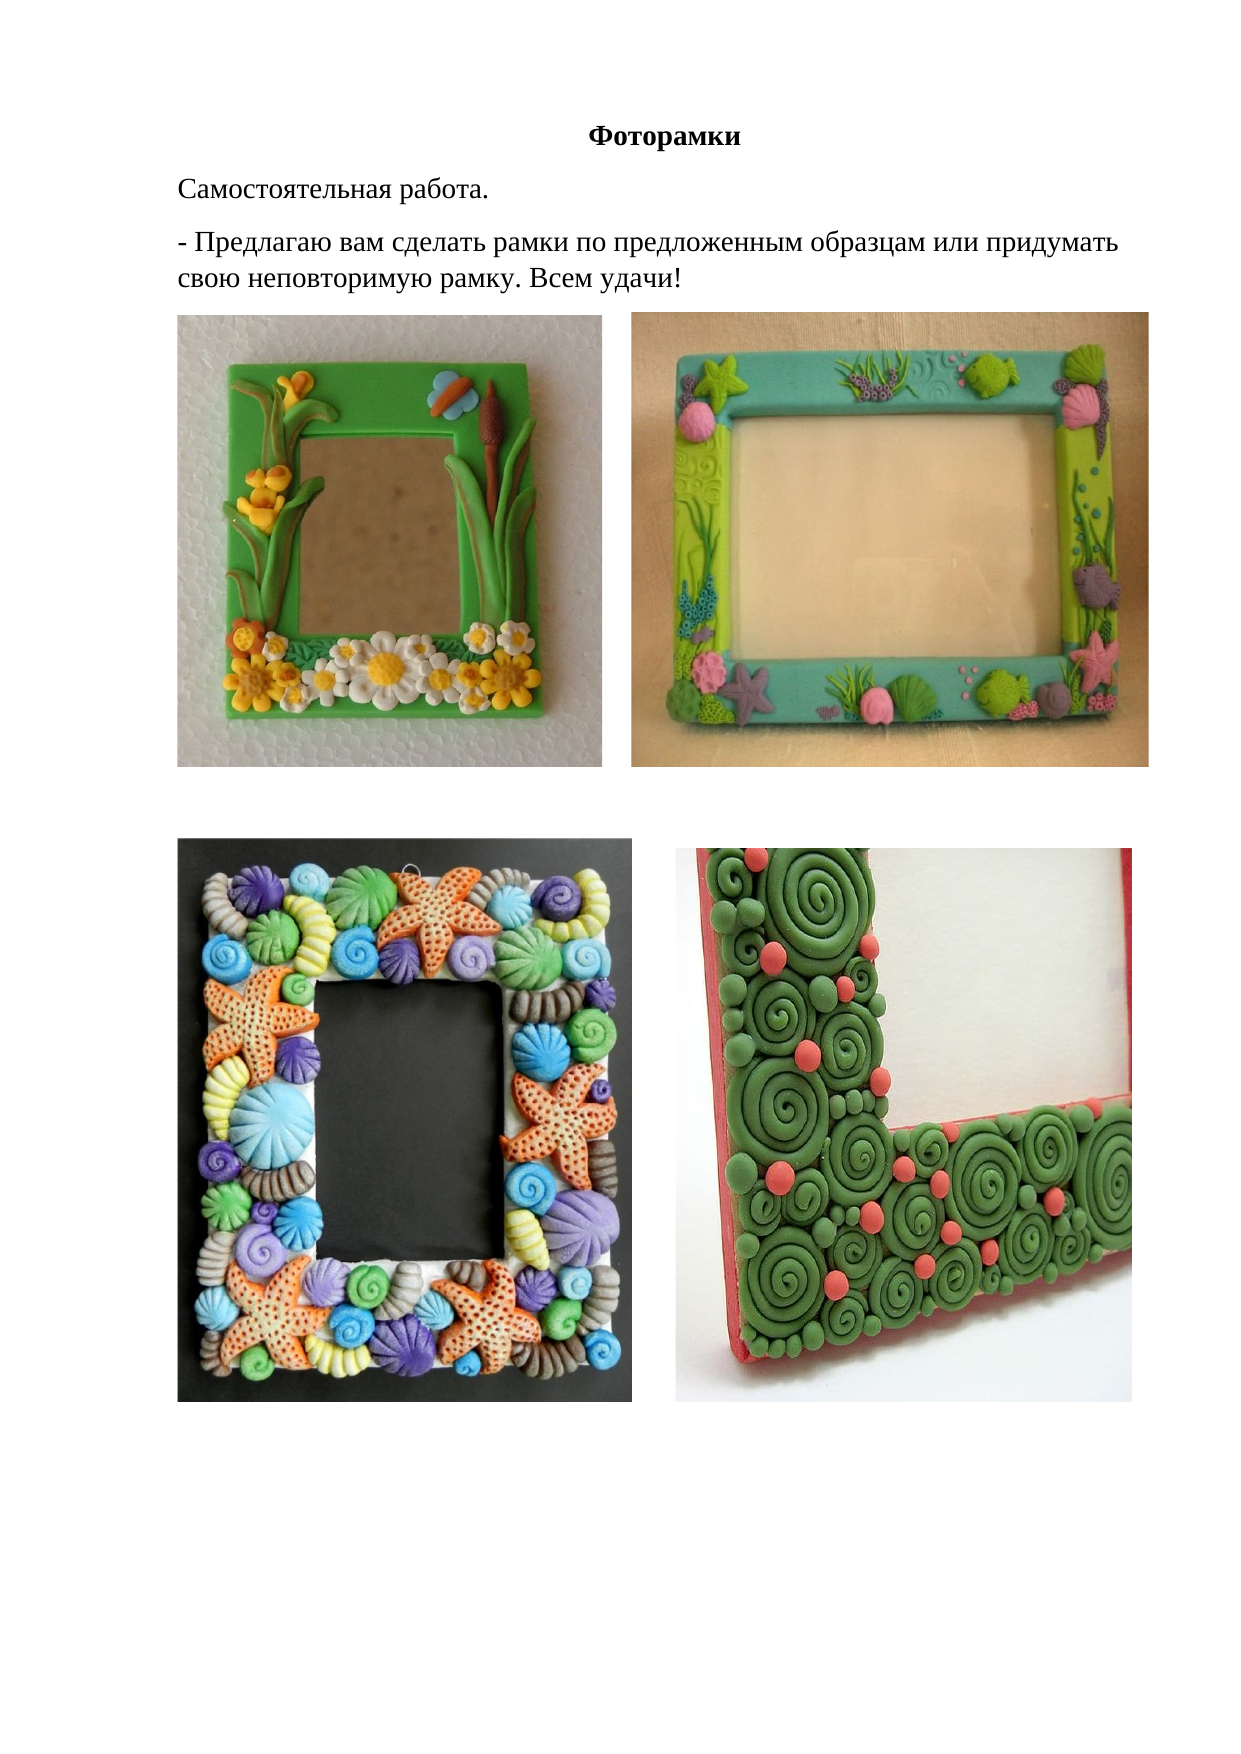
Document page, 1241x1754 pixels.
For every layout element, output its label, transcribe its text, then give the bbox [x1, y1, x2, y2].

text Фоторамки [177, 118, 1152, 152]
text - Предлагаю вам сделать рамки по предложенным образцам или придумать свою неповторимую рамку. Всем удачи! [177, 224, 1152, 293]
picture [177, 838, 632, 1402]
text Самостоятельная работа. [177, 171, 1152, 204]
picture [177, 315, 603, 767]
picture [631, 312, 1149, 767]
picture [675, 848, 1132, 1402]
